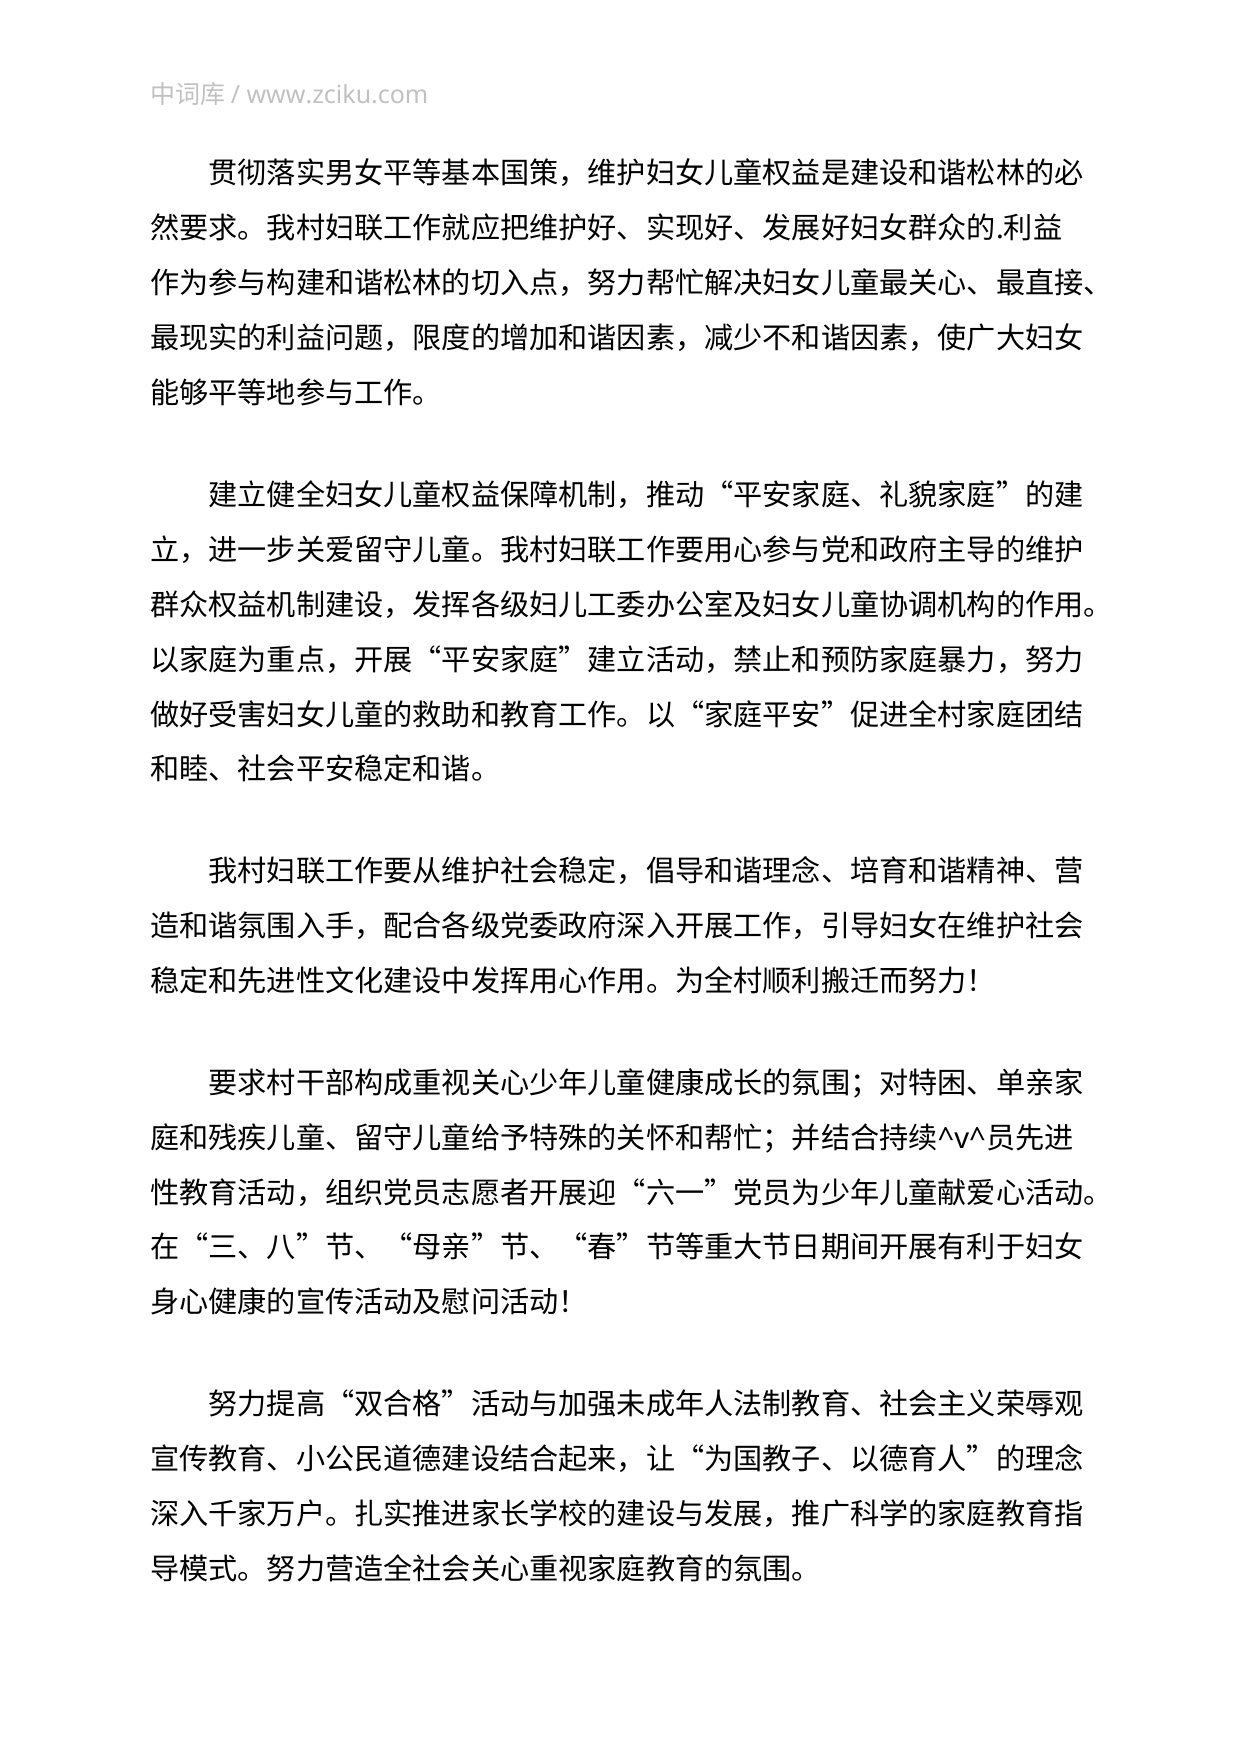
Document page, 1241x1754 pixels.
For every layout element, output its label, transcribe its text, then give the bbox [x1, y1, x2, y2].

text 我村妇联工作要从维护社会稳定，倡导和谐理念、培育和谐精神、营造和谐氛围入手，配合各级党委政府深入开展工作，引导妇女在维护社会稳定和先进性文化建设中发挥用心作用。为全村顺利搬迁而努力！ [150, 848, 1090, 1000]
text 要求村干部构成重视关心少年儿童健康成长的氛围；对特困、单亲家庭和残疾儿童、留守儿童给予特殊的关怀和帮忙；并结合持续^v^员先进性教育活动，组织党员志愿者开展迎“六一”党员为少年儿童献爱心活动。在“三、八”节、“母亲”节、“春”节等重大节日期间开展有利于妇女身心健康的宣传活动及慰问活动！ [150, 1059, 1090, 1321]
text 建立健全妇女儿童权益保障机制，推动“平安家庭、礼貌家庭”的建立，进一步关爱留守儿童。我村妇联工作要用心参与党和政府主导的维护群众权益机制建设，发挥各级妇儿工委办公室及妇女儿童协调机构的作用。以家庭为重点，开展“平安家庭”建立活动，禁止和预防家庭暴力，努力做好受害妇女儿童的救助和教育工作。以“家庭平安”促进全村家庭团结和睦、社会平安稳定和谐。 [150, 471, 1090, 788]
text 贯彻落实男女平等基本国策，维护妇女儿童权益是建设和谐松林的必然要求。我村妇联工作就应把维护好、实现好、发展好妇女群众的.利益作为参与构建和谐松林的切入点，努力帮忙解决妇女儿童最关心、最直接、最现实的利益问题，限度的增加和谐因素，减少不和谐因素，使广大妇女能够平等地参与工作。 [150, 150, 1090, 412]
text 努力提高“双合格”活动与加强未成年人法制教育、社会主义荣辱观宣传教育、小公民道德建设结合起来，让“为国教子、以德育人”的理念深入千家万户。扎实推进家长学校的建设与发展，推广科学的家庭教育指导模式。努力营造全社会关心重视家庭教育的氛围。 [150, 1381, 1090, 1588]
